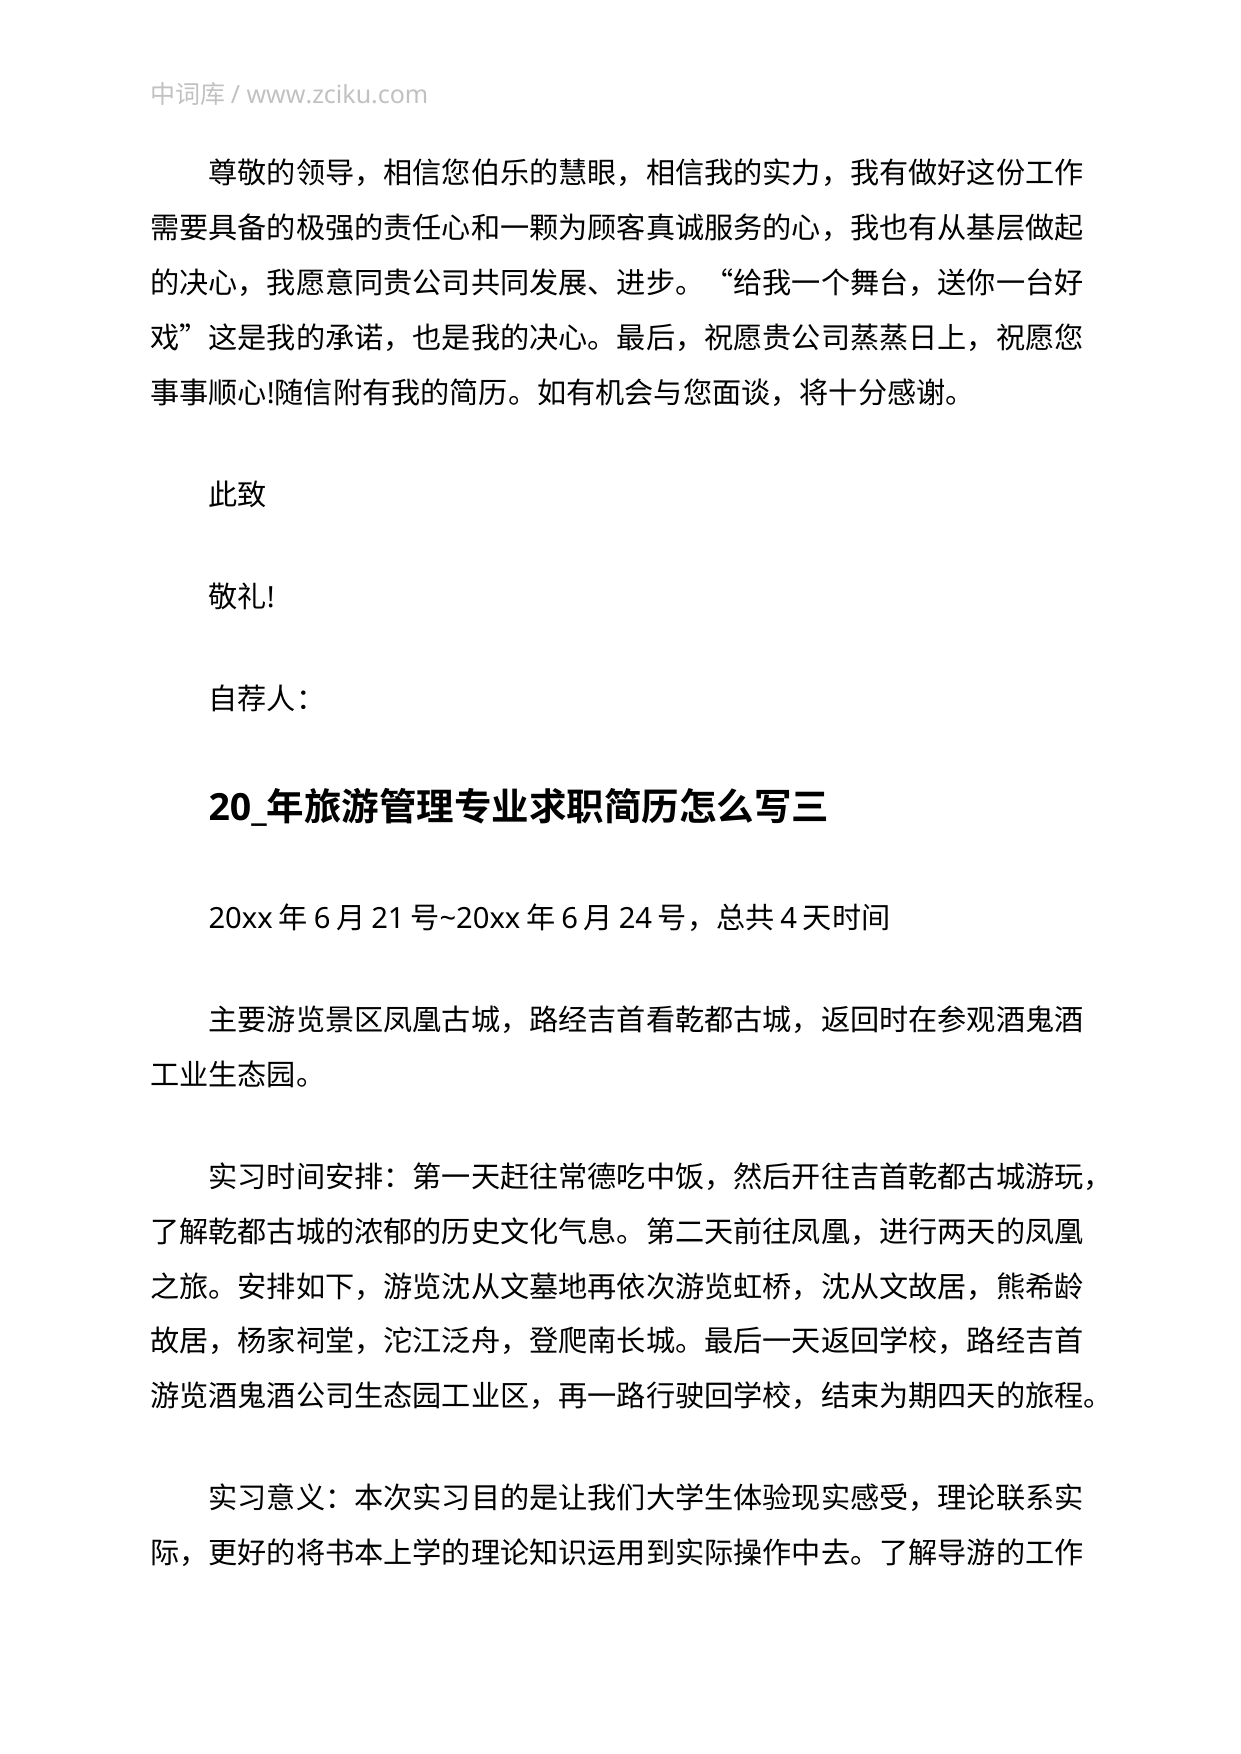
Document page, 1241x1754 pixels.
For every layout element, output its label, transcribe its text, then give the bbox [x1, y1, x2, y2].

text 20_年旅游管理专业求职简历怎么写三 [150, 777, 1090, 832]
text 自荐人： [150, 675, 1090, 718]
text 主要游览景区凤凰古城，路经吉首看乾都古城，返回时在参观酒鬼酒工业生态园。 [150, 997, 1090, 1094]
text 此致 [150, 472, 1090, 514]
text 敬礼! [150, 573, 1090, 616]
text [150, 1475, 1090, 1572]
text 实习时间安排：第一天赶往常德吃中饭，然后开往吉首乾都古城游玩，了解乾都古城的浓郁的历史文化气息。第二天前往凤凰，进行两天的凤凰之旅。安排如下，游览沈从文墓地再依次游览虹桥，沈从文故居，熊希龄故居，杨家祠堂，沱江泛舟，登爬南长城。最后一天返回学校，路经吉首游览酒鬼酒公司生态园工业区，再一路行驶回学校，结束为期四天的旅程。 [150, 1153, 1090, 1415]
text 尊敬的领导，相信您伯乐的慧眼，相信我的实力，我有做好这份工作需要具备的极强的责任心和一颗为顾客真诚服务的心，我也有从基层做起的决心，我愿意同贵公司共同发展、进步。“给我一个舞台，送你一台好戏”这是我的承诺，也是我的决心。最后，祝愿贵公司蒸蒸日上，祝愿您事事顺心!随信附有我的简历。如有机会与您面谈，将十分感谢。 [150, 150, 1090, 412]
text 20xx年6月21号~20xx年6月24号，总共4天时间 [150, 895, 1090, 937]
